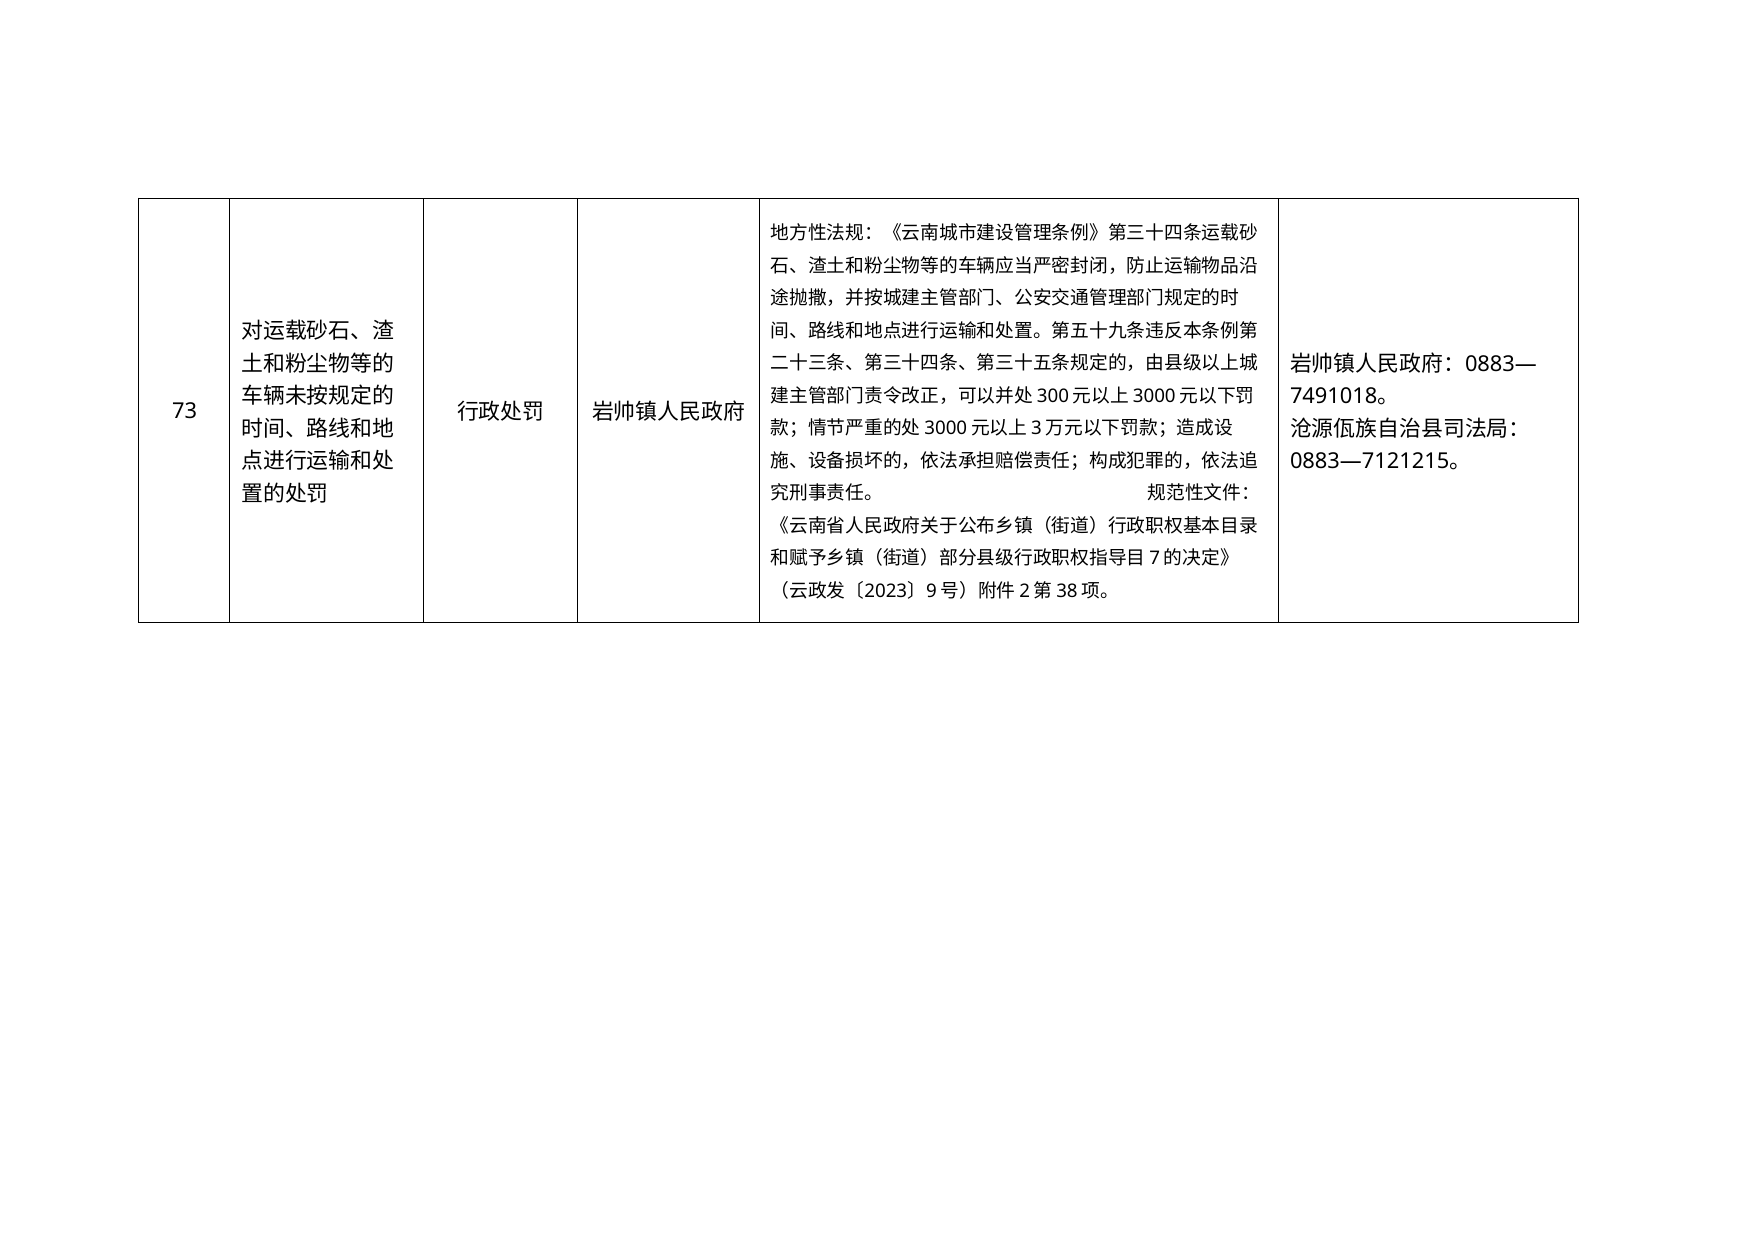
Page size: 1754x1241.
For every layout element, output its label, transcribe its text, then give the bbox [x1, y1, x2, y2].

table_cell 行政处罚 [424, 199, 577, 622]
table_cell 岩帅镇人民政府 [578, 199, 759, 622]
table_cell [1279, 199, 1578, 622]
table_cell 73 [139, 199, 229, 622]
table_cell 地方性法规：《云南城市建设管理条例》第三十四条运载砂石、渣土和粉尘物等的车辆应当严密封闭，防止运输物品沿途抛撒，并按城建主管部门、公安交通管理部门规定的时间、路线和地点进行运输和处置。第五十九条违反本条例第二十三条、第三十四条、第三十五条规定的，由县级以上城建主管部门责令改正，可以并处300元以上3000元以下罚款；情节严重的处3000元以上3万元以下罚款；造成设施、设备损坏的，依法承担赔偿责任；构成犯罪的，依法追究刑事责任。 规范性文件：《云南省人民政府关于公布乡镇（街道）行政职权基本目录和赋予乡镇（街道）部分县级行政职权指导目7的决定》（云政发〔2023〕9号）附件2第38项。 [760, 199, 1278, 622]
table_cell 对运载砂石、渣土和粉尘物等的车辆未按规定的时间、路线和地点进行运输和处置的处罚 [230, 199, 423, 622]
